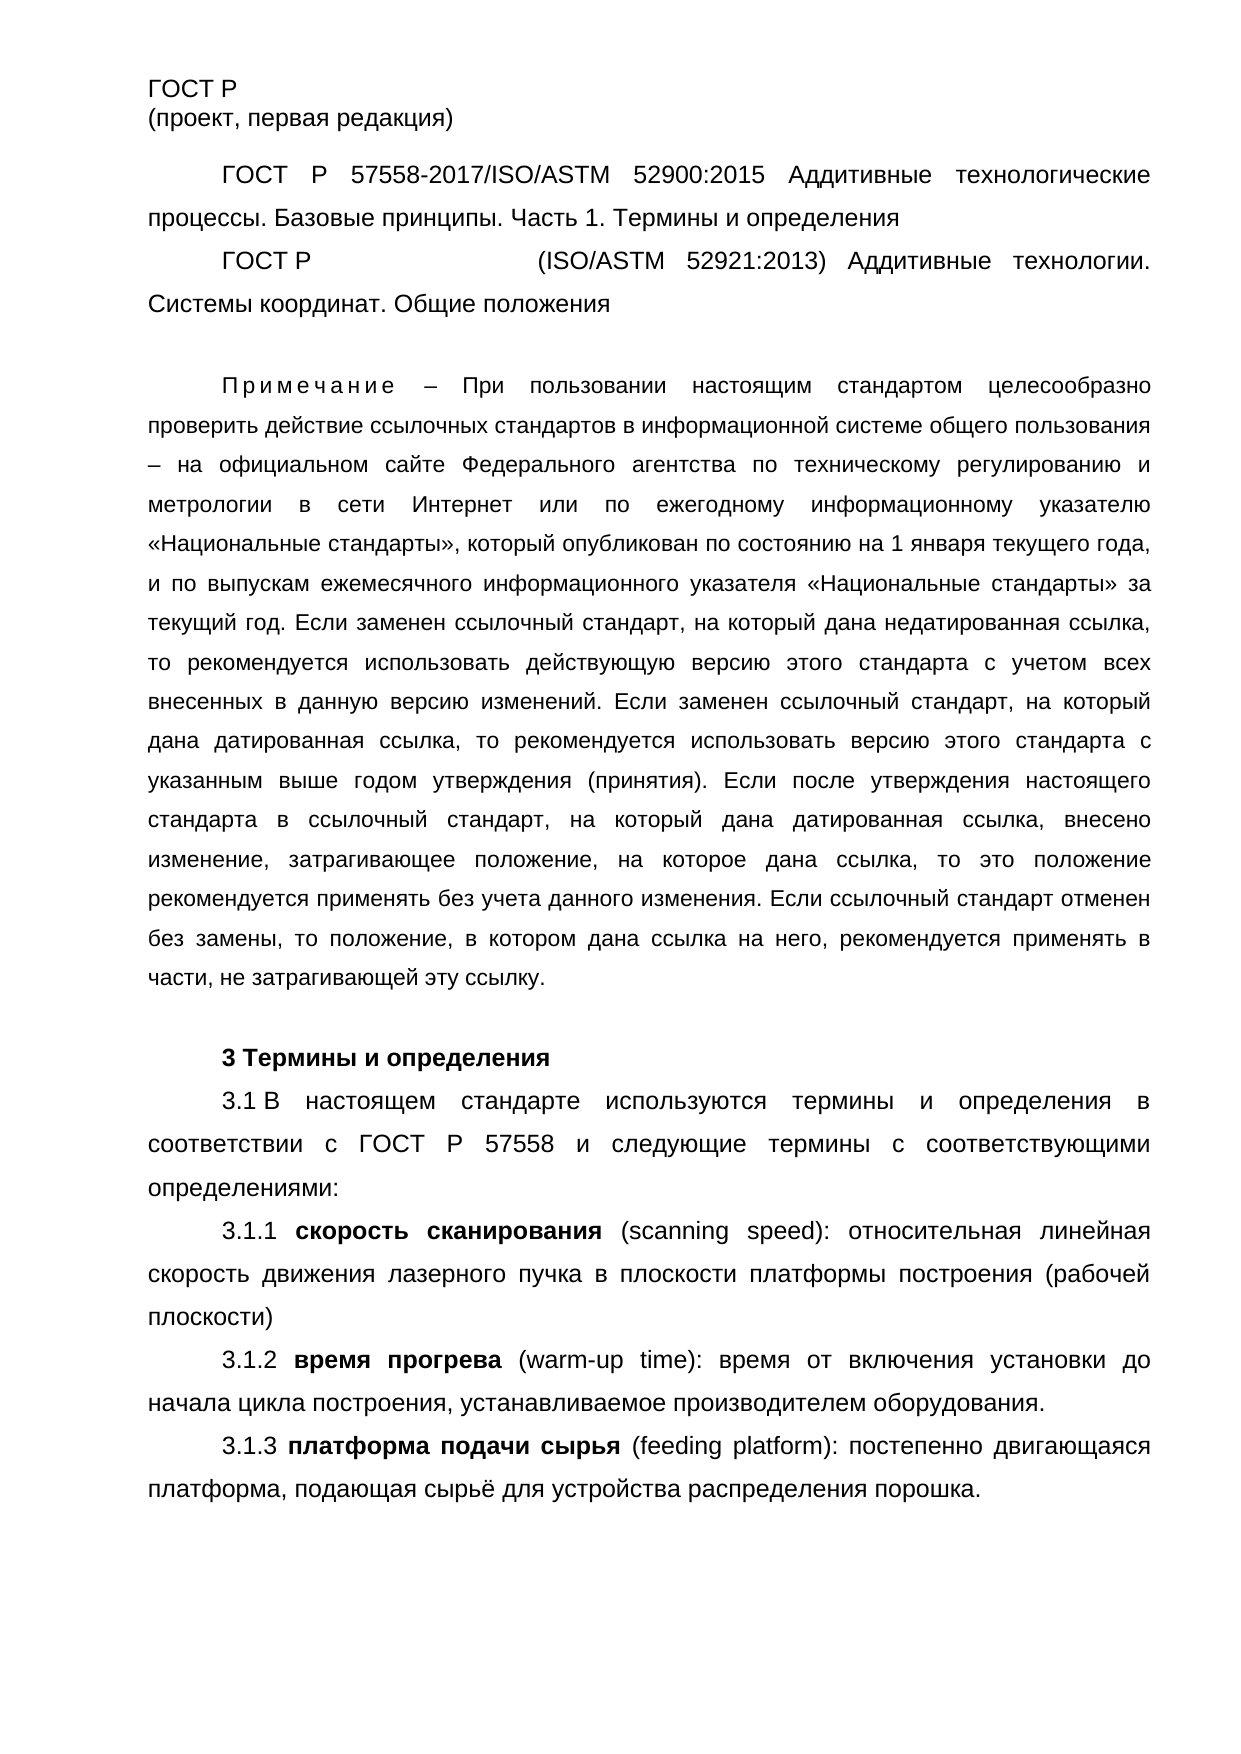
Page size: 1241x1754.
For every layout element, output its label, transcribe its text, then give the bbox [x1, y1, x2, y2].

text 3.1.2 время прогрева (warm-up time): время от включения установки до начала цикла построения, устанавливаемое производителем оборудования. [148, 1345, 1152, 1417]
text Примечание – При пользовании настоящим стандартом целесообразно проверить действие ссылочных стандартов в информационной системе общего пользования – на официальном сайте Федерального агентства по техническому регулированию и метрологии в сети Интернет или по ежегодному информационному указателю «Национальные стандарты», который опубликован по состоянию на 1 января текущего года, и по выпускам ежемесячного информационного указателя «Национальные стандарты» за текущий год. Если заменен ссылочный стандарт, на который дана недатированная ссылка, то рекомендуется использовать действующую версию этого стандарта с учетом всех внесенных в данную версию изменений. Если заменен ссылочный стандарт, на который дана датированная ссылка, то рекомендуется использовать версию этого стандарта с указанным выше годом утверждения (принятия). Если после утверждения настоящего стандарта в ссылочный стандарт, на который дана датированная ссылка, внесено изменение, затрагивающее положение, на которое дана ссылка, то это положение рекомендуется применять без учета данного изменения. Если ссылочный стандарт отменен без замены, то положение, в котором дана ссылка на него, рекомендуется применять в части, не затрагивающей эту ссылку. [148, 372, 1152, 991]
text 3 Термины и определения [148, 1043, 1152, 1072]
text 3.1.3 платформа подачи сырья (feeding platform): постепенно двигающаяся платформа, подающая сырьё для устройства распределения порошка. [148, 1431, 1152, 1503]
text 3.1 В настоящем стандарте используются термины и определения в соответствии с ГОСТ Р 57558 и следующие термины с соответствующими определениями: [148, 1086, 1152, 1201]
text ГОСТ Р (ISO/ASTM 52921:2013) Аддитивные технологии. Системы координат. Общие положения [148, 246, 1152, 318]
text 3.1.1 скорость сканирования (scanning speed): относительная линейная скорость движения лазерного пучка в плоскости платформы построения (рабочей плоскости) [148, 1216, 1152, 1331]
text ГОСТ Р 57558-2017/ISO/ASTM 52900:2015 Аддитивные технологические процессы. Базовые принципы. Часть 1. Термины и определения [148, 160, 1152, 232]
